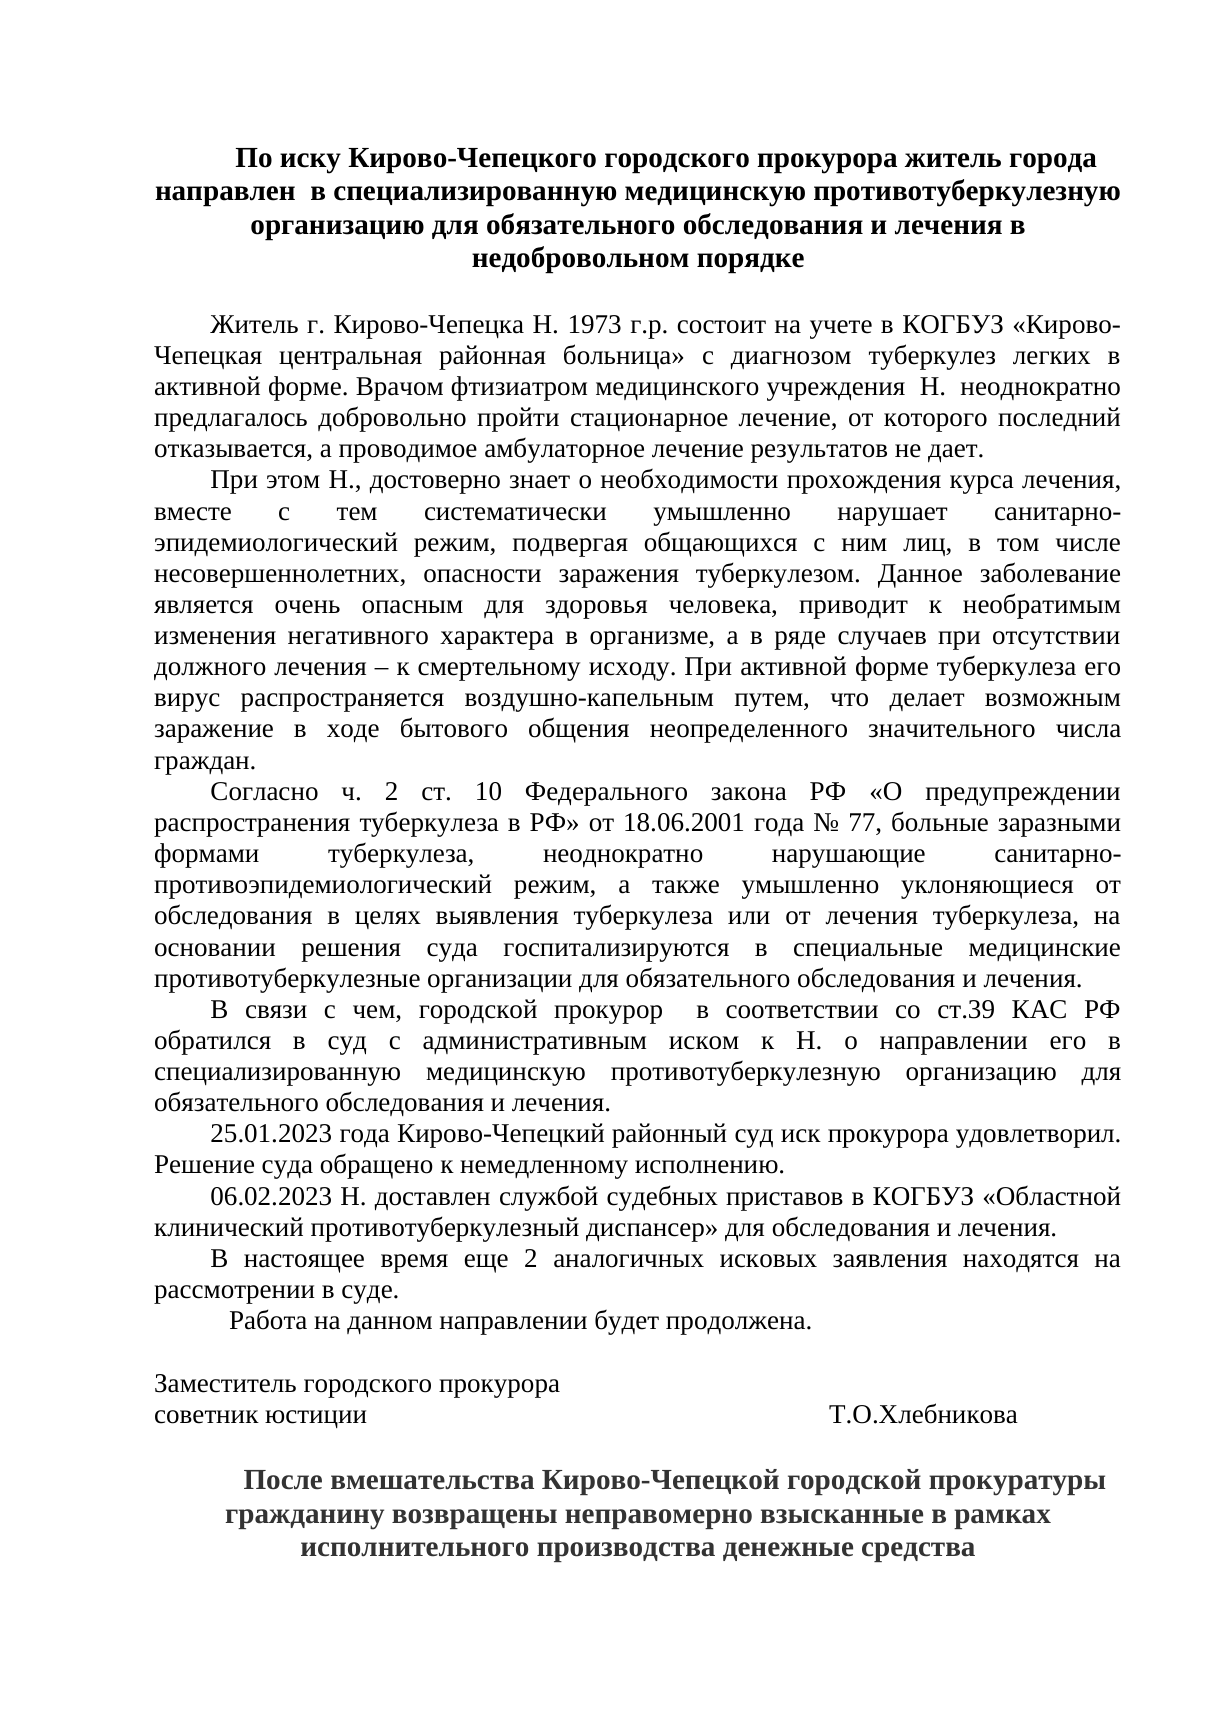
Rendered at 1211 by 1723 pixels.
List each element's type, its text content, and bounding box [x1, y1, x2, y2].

text Согласно ч. 2 ст. 10 Федерального закона РФ «О предупреждении распространения туберкулеза в РФ» от 18.06.2001 года № 77, больные заразными формами туберкулеза, неоднократно нарушающие санитарно-противоэпидемиологический режим, а также умышленно уклоняющиеся от обследования в целях выявления туберкулеза или от лечения туберкулеза, на основании решения суда госпитализируются в специальные медицинские противотуберкулезные организации для обязательного обследования и лечения. [154, 775, 1122, 993]
text В настоящее время еще 2 аналогичных исковых заявления находятся на рассмотрении в суде. [154, 1242, 1122, 1304]
text Заместитель городского прокурора [154, 1367, 1122, 1398]
text Житель г. Кирово-Чепецка Н. 1973 г.р. состоит на учете в КОГБУЗ «Кирово-Чепецкая центральная районная больница» с диагнозом туберкулез легких в активной форме. Врачом фтизиатром медицинского учреждения Н. неоднократно предлагалось добровольно пройти стационарное лечение, от которого последний отказывается, а проводимое амбулаторное лечение результатов не дает. [154, 308, 1122, 463]
text 25.01.2023 года Кирово-Чепецкий районный суд иск прокурора удовлетворил. Решение суда обращено к немедленному исполнению. [154, 1117, 1122, 1180]
text По иску Кирово-Чепецкого городского прокурора житель города направлен в специализированную медицинскую противотуберкулезную организацию для обязательного обследования и лечения в недобровольном порядке [154, 140, 1122, 274]
text 06.02.2023 Н. доставлен службой судебных приставов в КОГБУЗ «Областной клинический противотуберкулезный диспансер» для обследования и лечения. [154, 1180, 1122, 1242]
text советник юстиции Т.О.Хлебникова [154, 1398, 1122, 1429]
text В связи с чем, городской прокурор в соответствии со ст.39 КАС РФ обратился в суд с административным иском к Н. о направлении его в специализированную медицинскую противотуберкулезную организацию для обязательного обследования и лечения. [154, 993, 1122, 1117]
text После вмешательства Кирово-Чепецкой городской прокуратуры гражданину возвращены неправомерно взысканные в рамках исполнительного производства денежные средства [154, 1462, 1122, 1563]
text При этом Н., достоверно знает о необходимости прохождения курса лечения, вместе с тем систематически умышленно нарушает санитарно-эпидемиологический режим, подвергая общающихся с ним лиц, в том числе несовершеннолетних, опасности заражения туберкулезом. Данное заболевание является очень опасным для здоровья человека, приводит к необратимым изменения негативного характера в организме, а в ряде случаев при отсутствии должного лечения – к смертельному исходу. При активной форме туберкулеза его вирус распространяется воздушно-капельным путем, что делает возможным заражение в ходе бытового общения неопределенного значительного числа граждан. [154, 463, 1122, 775]
text Работа на данном направлении будет продолжена. [154, 1304, 1122, 1336]
